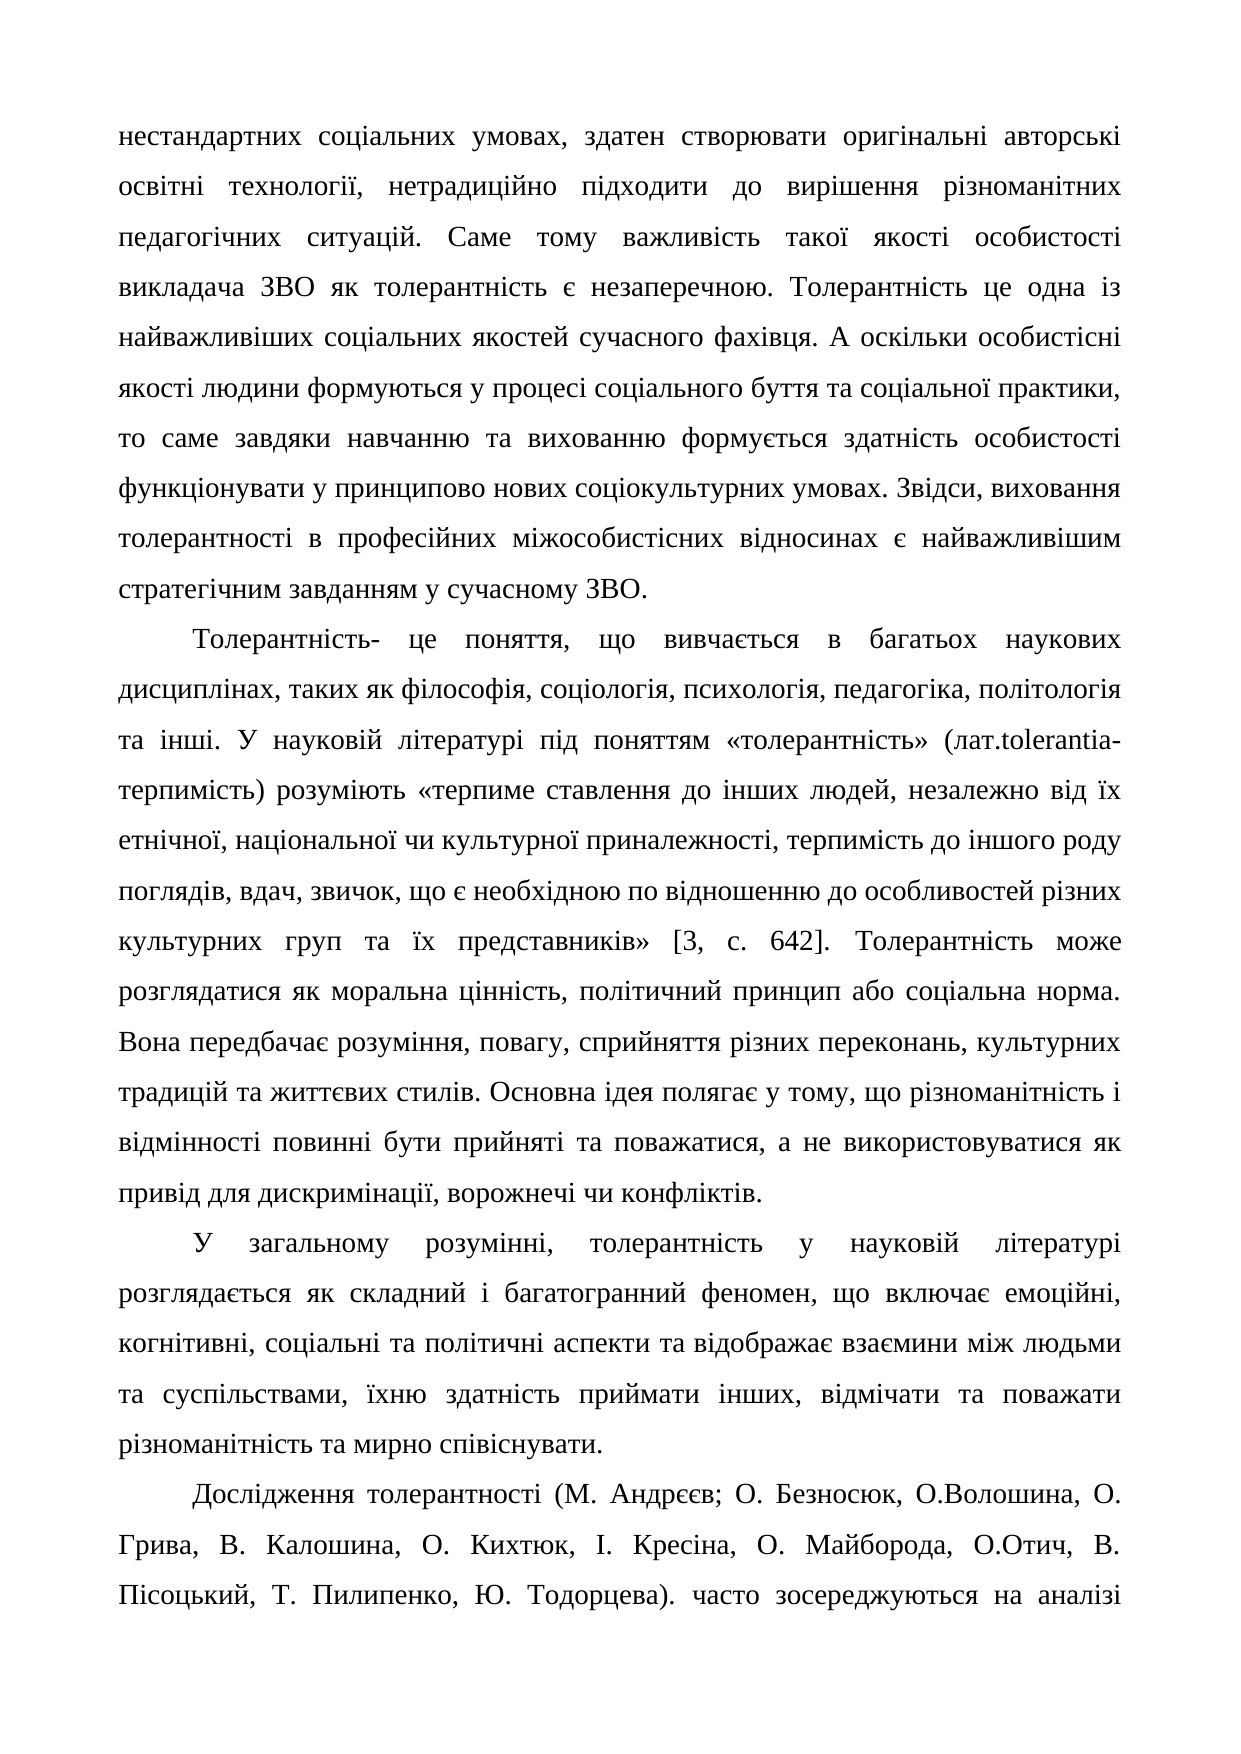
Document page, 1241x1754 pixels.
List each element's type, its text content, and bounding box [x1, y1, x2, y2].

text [118, 118, 1122, 604]
text Толерантність- це поняття, що вивчається в багатьох наукових дисциплінах, таких як філософія, соціологія, психологія, педагогіка, політологія та інші. У науковій літературі під поняттям «толерантність» (лат.tolerantia-терпимість) розуміють «терпиме ставлення до інших людей, незалежно від їх етнічної, національної чи культурної приналежності, терпимість до іншого роду поглядів, вдач, звичок, що є необхідною по відношенню до особливостей різних культурних груп та їх представників» [3, с. 642]. Толерантність може розглядатися як моральна цінність, політичний принцип або соціальна норма. Вона передбачає розуміння, повагу, сприйняття різних переконань, культурних традицій та життєвих стилів. Основна ідея полягає у тому, що різноманітність і відмінності повинні бути прийняті та поважатися, а не використовуватися як привід для дискримінації, ворожнечі чи конфліктів. [118, 621, 1122, 1208]
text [118, 1477, 1122, 1611]
text У загальному розумінні, толерантність у науковій літературі розглядається як складний і багатогранний феномен, що включає емоційні, когнітивні, соціальні та політичні аспекти та відображає взаємини між людьми та суспільствами, їхню здатність приймати інших, відмічати та поважати різноманітність та мирно співіснувати. [118, 1225, 1122, 1460]
